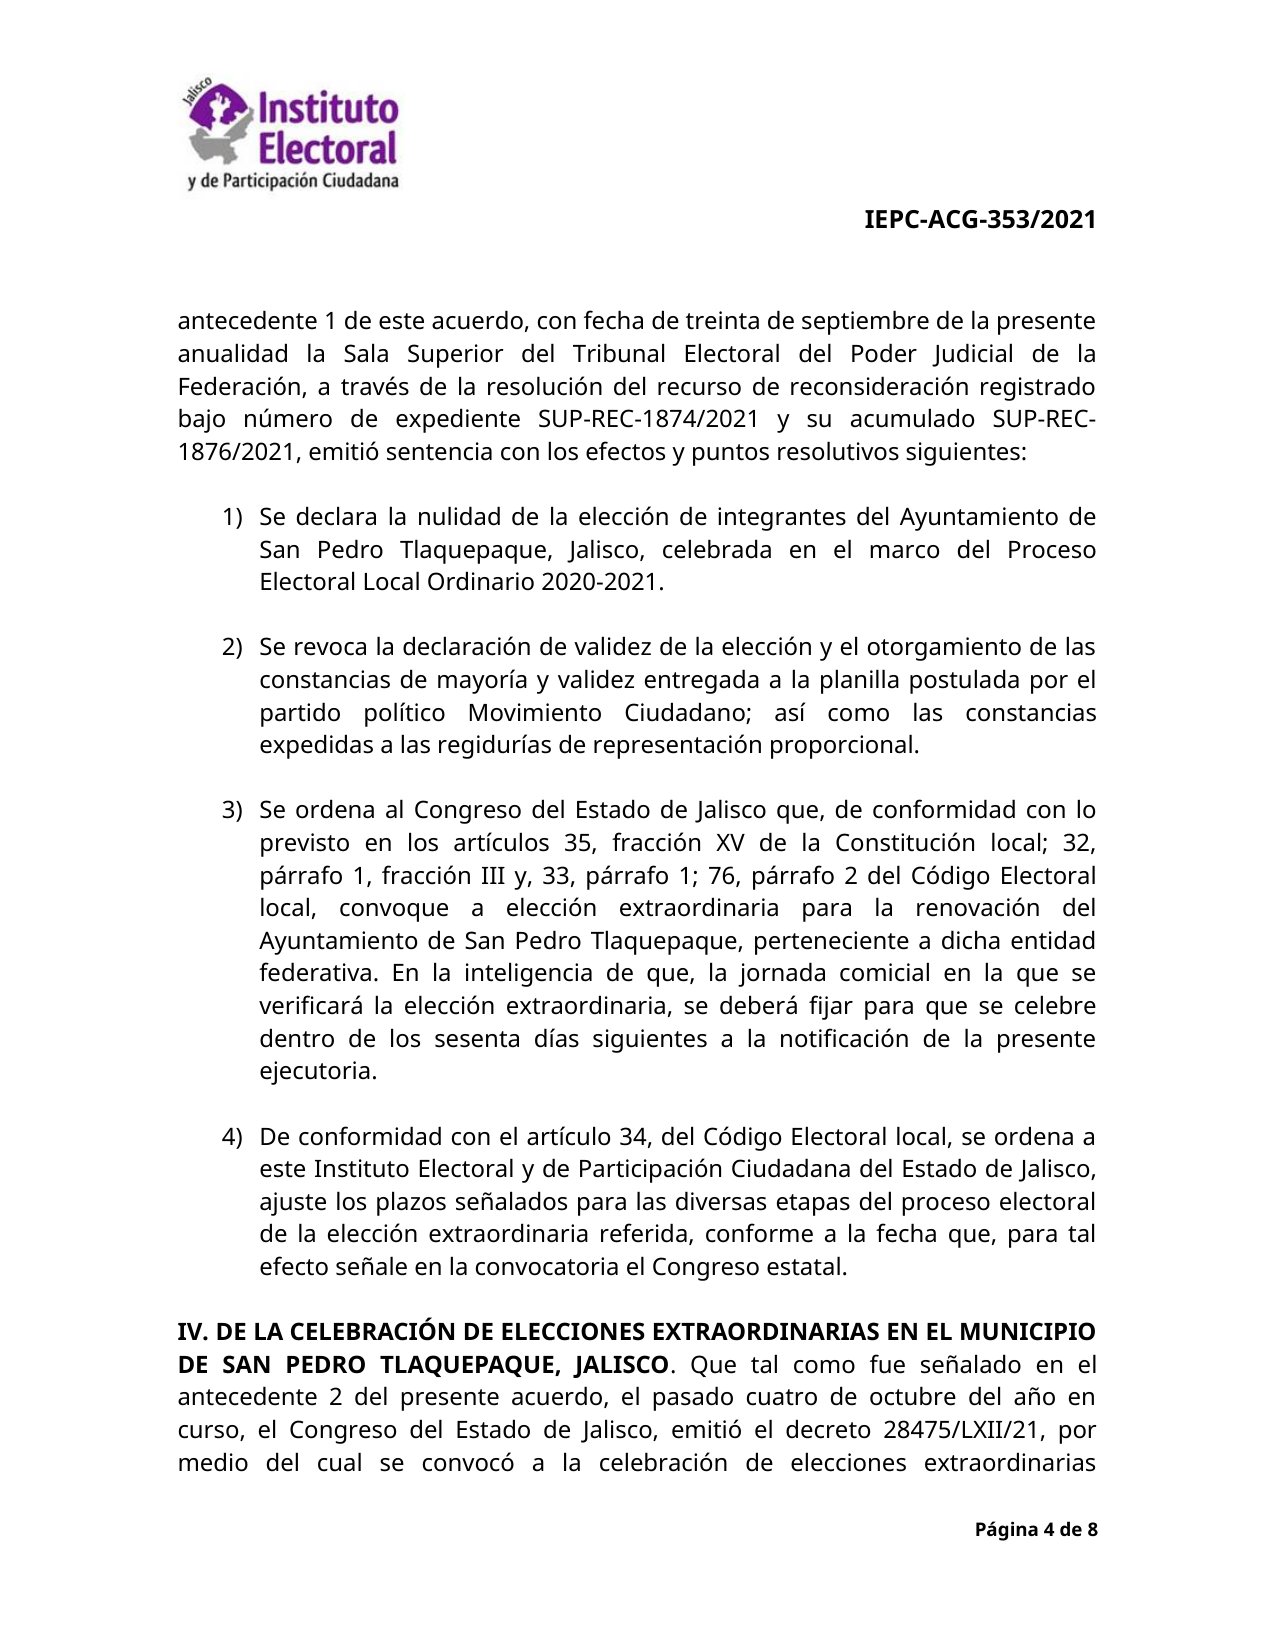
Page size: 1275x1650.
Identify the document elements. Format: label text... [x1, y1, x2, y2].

picture [177, 73, 406, 202]
list De conformidad con el artículo 34, del Código Electoral local, se ordena a este Instituto Electoral y de Participación Ciudadana del Estado de Jalisco, ajuste los plazos señalados para las diversas etapas del proceso electoral de la elección extraordinaria referida, conforme a la fecha que, para tal efecto señale en la convocatoria el Congreso estatal. [222, 1119, 1098, 1282]
list Se declara la nulidad de la elección de integrantes del Ayuntamiento de San Pedro Tlaquepaque, Jalisco, celebrada en el marco del Proceso Electoral Local Ordinario 2020-2021. [222, 500, 1098, 598]
list Se revoca la declaración de validez de la elección y el otorgamiento de las constancias de mayoría y validez entregada a la planilla postulada por el partido político Movimiento Ciudadano; así como las constancias expedidas a las regidurías de representación proporcional. [222, 630, 1098, 761]
list Se ordena al Congreso del Estado de Jalisco que, de conformidad con lo previsto en los artículos 35, fracción XV de la Constitución local; 32, párrafo 1, fracción III y, 33, párrafo 1; 76, párrafo 2 del Código Electoral local, convoque a elección extraordinaria para la renovación del Ayuntamiento de San Pedro Tlaquepaque, perteneciente a dicha entidad federativa. En la inteligencia de que, la jornada comicial en la que se verificará la elección extraordinaria, se deberá fijar para que se celebre dentro de los sesenta días siguientes a la notificación de la presente ejecutoria. [222, 793, 1098, 1087]
